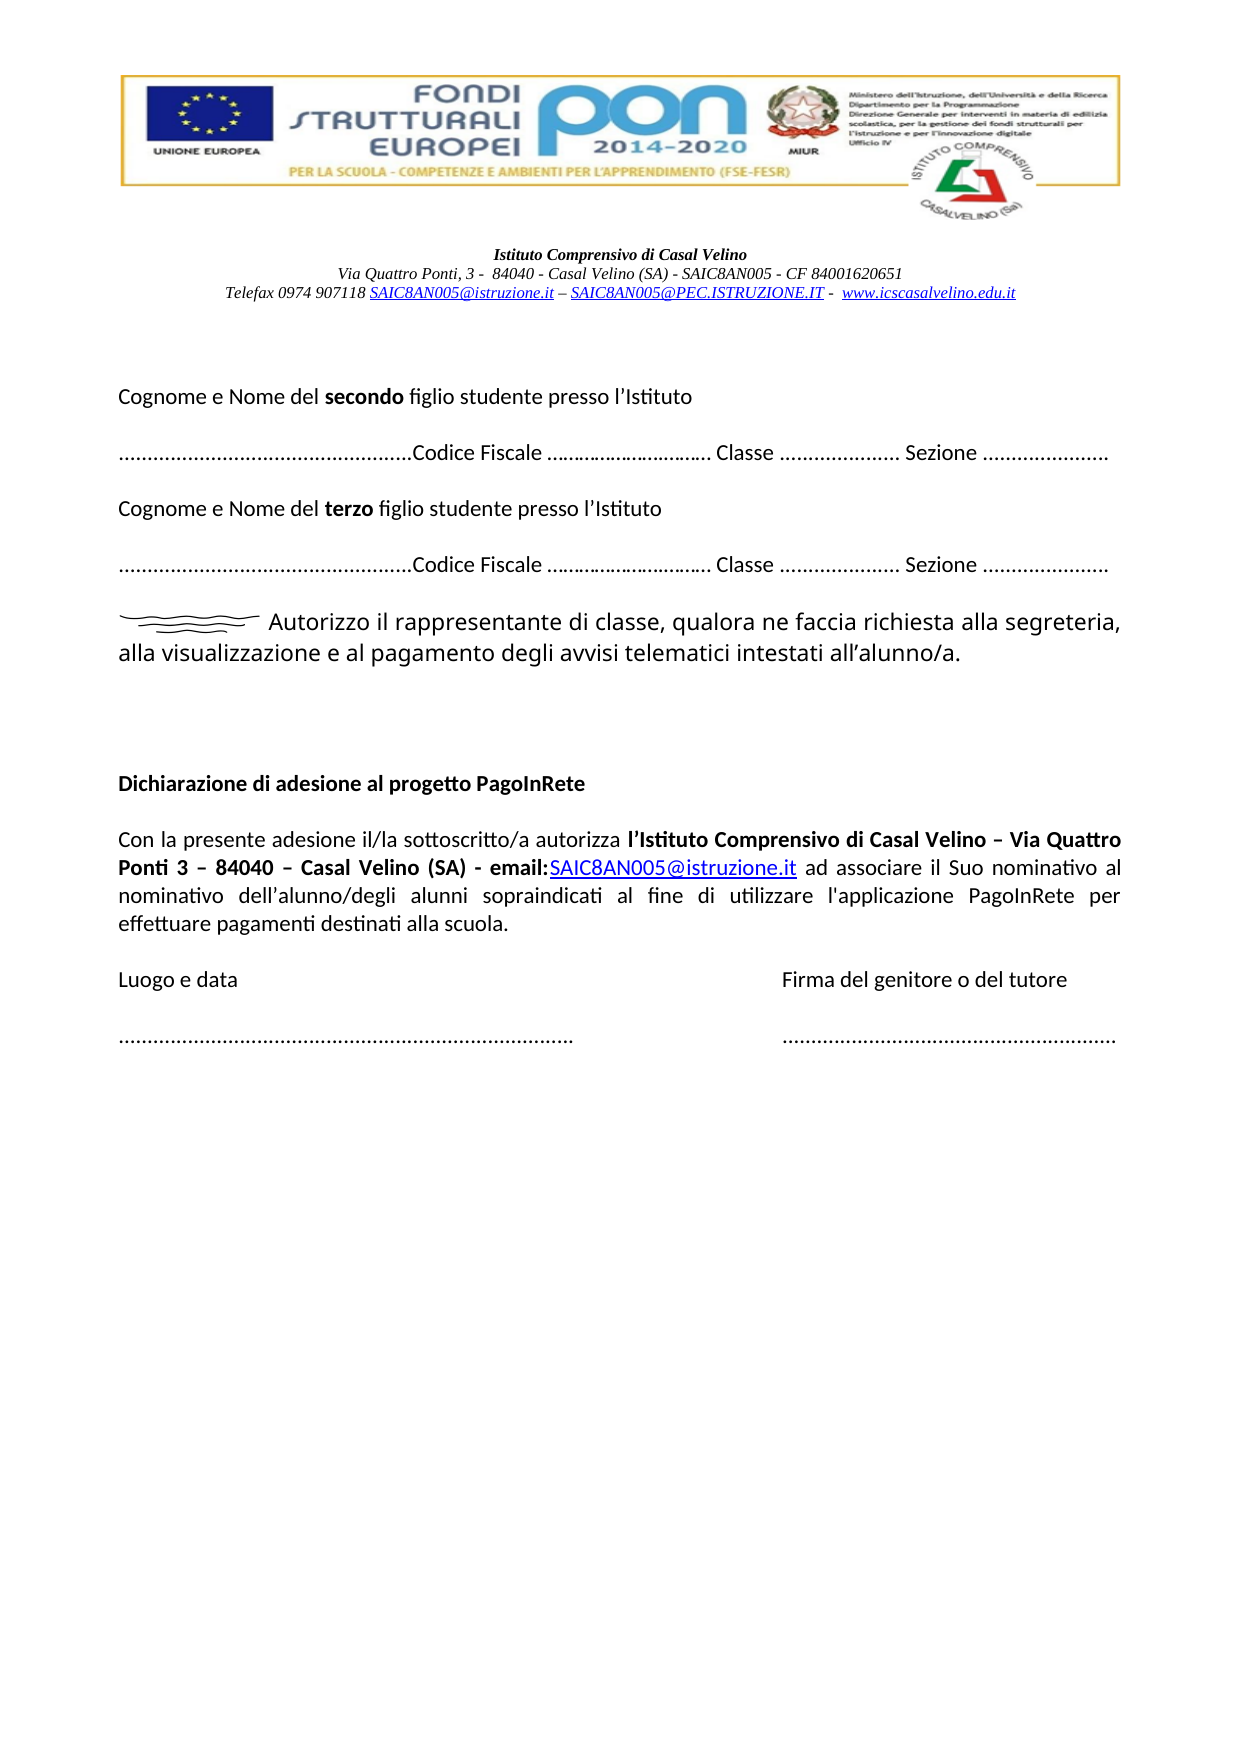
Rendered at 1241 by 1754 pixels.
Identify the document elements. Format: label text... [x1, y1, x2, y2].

text  Autorizzo il rappresentante di classe, qualora ne faccia richiesta alla segreteria, alla visualizzazione e al pagamento degli avvisi telematici intestati all’alunno/a. [118, 606, 1122, 668]
text ...................................................Codice Fiscale ………………….……… Classe ..................... Sezione ...................... [118, 438, 1122, 466]
text Con la presente adesione il/la sottoscritto/a autorizza l’Istituto Comprensivo di Casal Velino – Via Quattro Ponti 3 – 84040 – Casal Velino (SA) - email:SAIC8AN005@istruzione.it ad associare il Suo nominativo al nominativo dell’alunno/degli alunni sopraindicati al fine di utilizzare l'applicazione PagoInRete per effettuare pagamenti destinati alla scuola. [118, 825, 1122, 937]
text Cognome e Nome del terzo figlio studente presso l’Istituto [118, 494, 1122, 522]
text ...................................................Codice Fiscale ………………….……… Classe ..................... Sezione ...................... [118, 550, 1122, 578]
text Cognome e Nome del secondo figlio studente presso l’Istituto [118, 382, 1122, 410]
text ............................................................................... .......................................................... [118, 1021, 1122, 1049]
picture [118, 73, 1122, 228]
text Luogo e data Firma del genitore o del tutore [118, 965, 1122, 993]
text Dichiarazione di adesione al progetto PagoInRete [118, 769, 1122, 797]
